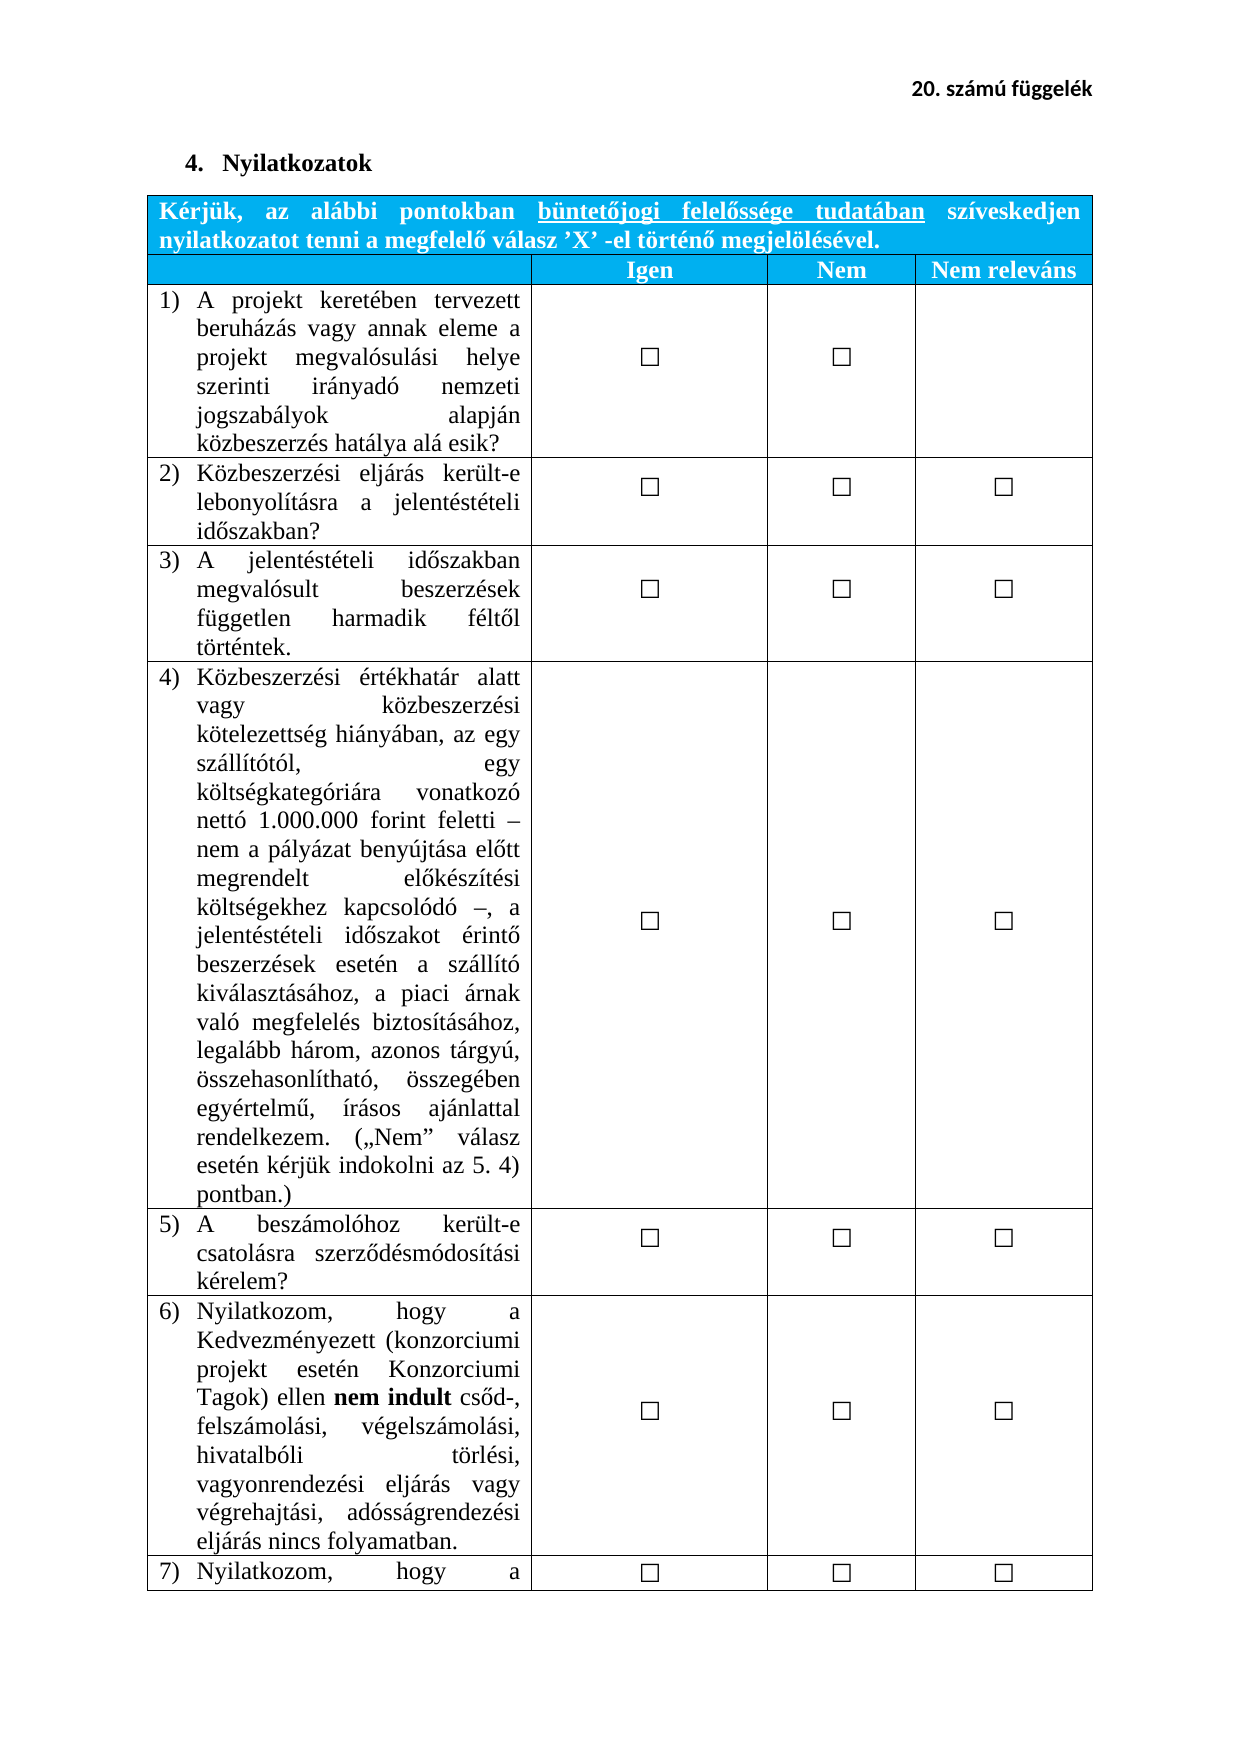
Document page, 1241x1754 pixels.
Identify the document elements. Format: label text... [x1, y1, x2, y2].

table_cell [916, 458, 1092, 544]
table_cell [532, 1296, 767, 1555]
table_cell [768, 546, 915, 661]
table_cell [916, 546, 1092, 661]
table_cell [532, 285, 767, 457]
table_cell [916, 1209, 1092, 1295]
table_cell A beszámolóhoz került-e csatolásra szerződésmódosítási kérelem? [148, 1209, 531, 1295]
table_cell Nem releváns [916, 255, 1092, 284]
table_cell [532, 1209, 767, 1295]
table_cell [768, 662, 915, 1208]
table_cell [768, 285, 915, 457]
table_cell [532, 458, 767, 544]
table_header Kérjük, az alábbi pontokban büntetőjogi felelőssége tudatában szíveskedjen nyilatkozatot tenni a megfelelő válasz ’X’ -el történő megjelölésével. [148, 196, 1092, 254]
table_cell Nem [768, 255, 915, 284]
table_cell Igen [532, 255, 767, 284]
table_cell Nyilatkozom, hogy a Kedvezményezett (konzorciumi projekt esetén Konzorciumi Tagok) ellen nem indult csőd-, felszámolási, végelszámolási, hivatalbóli törlési, vagyonrendezési eljárás vagy végrehajtási, adósságrendezési eljárás nincs folyamatban. [148, 1296, 531, 1555]
table_cell [916, 662, 1092, 1208]
table_cell [916, 1556, 1092, 1590]
table_cell [532, 662, 767, 1208]
table_cell [768, 1556, 915, 1590]
table_cell [916, 285, 1092, 457]
table_cell [532, 546, 767, 661]
table_cell A projekt keretében tervezett beruházás vagy annak eleme a projekt megvalósulási helye szerinti irányadó nemzeti jogszabályok alapján közbeszerzés hatálya alá esik? [148, 285, 531, 457]
table_cell Közbeszerzési eljárás került-e lebonyolításra a jelentéstételi időszakban? [148, 458, 531, 544]
table_cell [532, 1556, 767, 1590]
table_cell Közbeszerzési értékhatár alatt vagy közbeszerzési kötelezettség hiányában, az egy szállítótól, egy költségkategóriára vonatkozó nettó 1.000.000 forint feletti – nem a pályázat benyújtása előtt megrendelt előkészítési költségekhez kapcsolódó –, a jelentéstételi időszakot érintő beszerzések esetén a szállító kiválasztásához, a piaci árnak való megfelelés biztosításához, legalább három, azonos tárgyú, összehasonlítható, összegében egyértelmű, írásos ajánlattal rendelkezem. („Nem” válasz esetén kérjük indokolni az 5. 4) pontban.) [148, 662, 531, 1208]
table_cell A jelentéstételi időszakban megvalósult beszerzések független harmadik féltől történtek. [148, 546, 531, 661]
table_cell [916, 1296, 1092, 1555]
table_cell [768, 458, 915, 544]
table_cell [768, 1209, 915, 1295]
table_cell [148, 255, 531, 284]
table_cell [768, 1296, 915, 1555]
list Nyilatkozatok [185, 148, 1093, 176]
